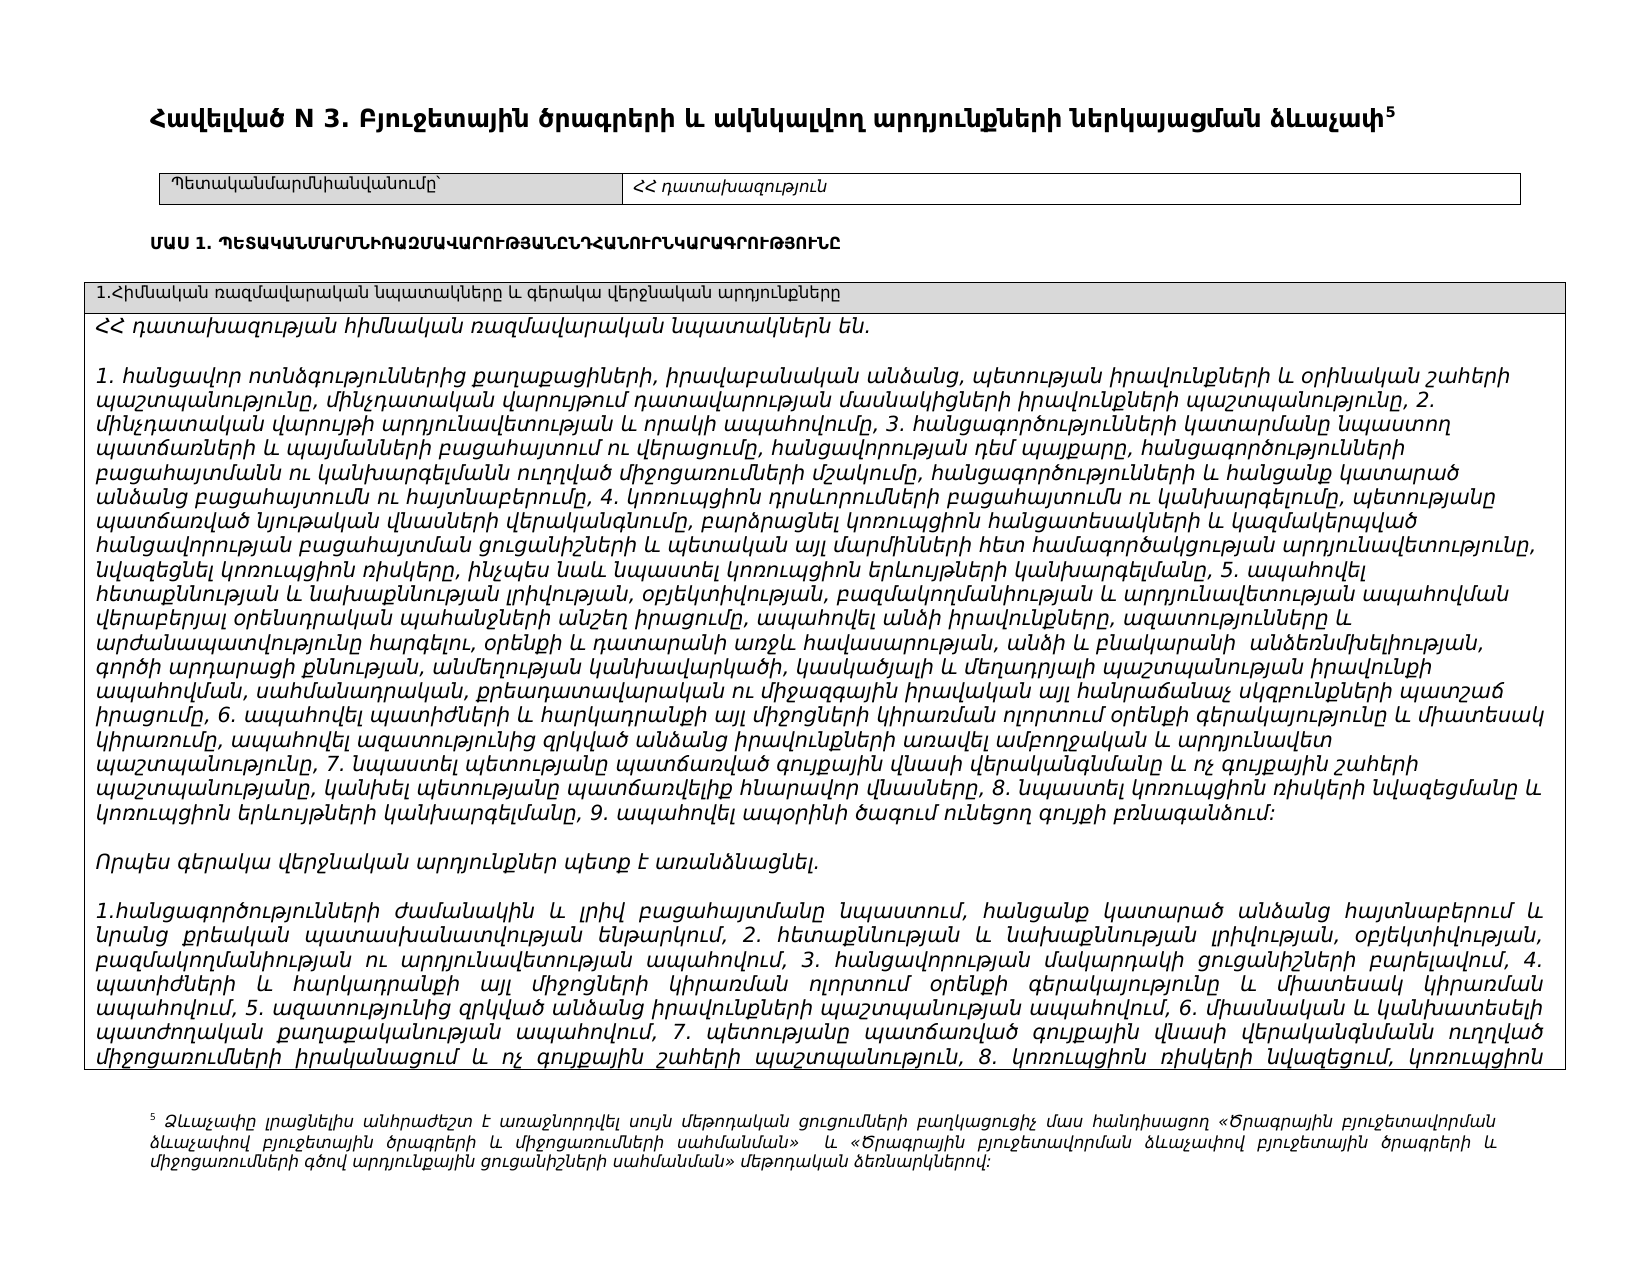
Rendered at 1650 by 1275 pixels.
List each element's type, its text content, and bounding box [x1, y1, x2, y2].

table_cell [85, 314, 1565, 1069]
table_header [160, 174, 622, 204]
text ՄԱՍ 1. ՊԵՏԱԿԱՆՄԱՐՄՆԻՌԱԶՄԱՎԱՐՈՒԹՅԱՆԸՆԴՀԱՆՈՒՐՆԿԱՐԱԳՐՈՒԹՅՈՒՆԸ [150, 234, 1500, 253]
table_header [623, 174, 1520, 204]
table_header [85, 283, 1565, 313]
text Հավելված N 3. Բյուջետային ծրագրերի և ակնկալվող արդյունքների ներկայացման ձևաչափ [150, 104, 1500, 133]
